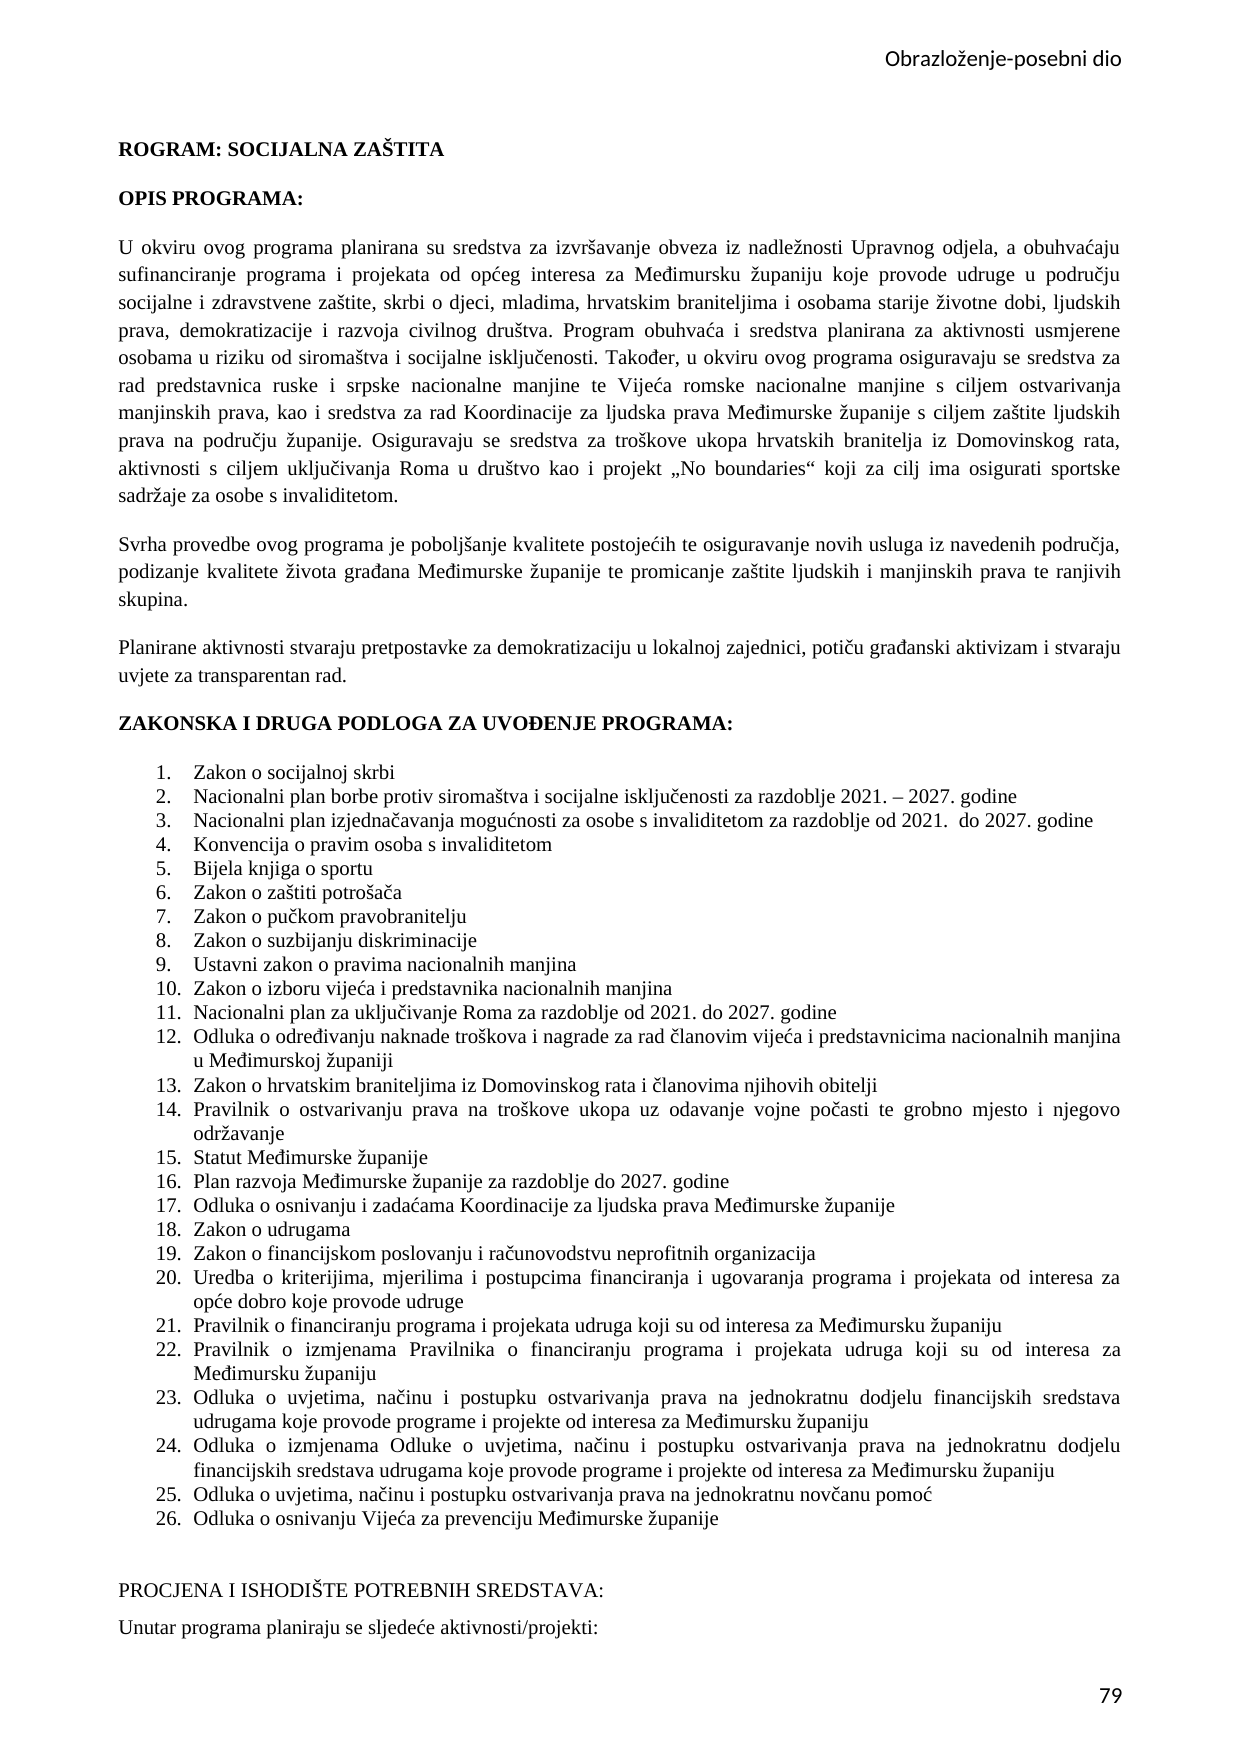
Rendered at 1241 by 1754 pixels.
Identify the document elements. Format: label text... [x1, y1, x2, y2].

text PROCJENA I ISHODIŠTE POTREBNIH SREDSTAVA: [118, 1578, 1122, 1602]
text Unutar programa planiraju se sljedeće aktivnosti/projekti: [118, 1615, 1122, 1639]
list Zakon o suzbijanju diskriminacije [156, 928, 1122, 952]
list Ustavni zakon o pravima nacionalnih manjina [156, 952, 1122, 976]
list Zakon o izboru vijeća i predstavnika nacionalnih manjina [156, 976, 1122, 1000]
list Odluka o uvjetima, načinu i postupku ostvarivanja prava na jednokratnu dodjelu financijskih sredstava udrugama koje provode programe i projekte od interesa za Međimursku županiju [156, 1385, 1122, 1433]
list Nacionalni plan borbe protiv siromaštva i socijalne isključenosti za razdoblje 2021. – 2027. godine [156, 784, 1122, 808]
list Odluka o određivanju naknade troškova i nagrade za rad članovim vijeća i predstavnicima nacionalnih manjina u Međimurskoj županiji [156, 1024, 1122, 1072]
list Plan razvoja Međimurske županije za razdoblje do 2027. godine [156, 1169, 1122, 1193]
list Nacionalni plan izjednačavanja mogućnosti za osobe s invaliditetom za razdoblje od 2021. do 2027. godine [156, 808, 1122, 832]
list Statut Međimurske županije [156, 1145, 1122, 1169]
list Pravilnik o ostvarivanju prava na troškove ukopa uz odavanje vojne počasti te grobno mjesto i njegovo održavanje [156, 1097, 1122, 1145]
subtitle ROGRAM: SOCIJALNA ZAŠTITA [118, 137, 1122, 161]
text U okviru ovog programa planirana su sredstva za izvršavanje obveza iz nadležnosti Upravnog odjela, a obuhvaćaju sufinanciranje programa i projekata od općeg interesa za Međimursku županiju koje provode udruge u području socijalne i zdravstvene zaštite, skrbi o djeci, mladima, hrvatskim braniteljima i osobama starije životne dobi, ljudskih prava, demokratizacije i razvoja civilnog društva. Program obuhvaća i sredstva planirana za aktivnosti usmjerene osobama u riziku od siromaštva i socijalne isključenosti. Također, u okviru ovog programa osiguravaju se sredstva za rad predstavnica ruske i srpske nacionalne manjine te Vijeća romske nacionalne manjine s ciljem ostvarivanja manjinskih prava, kao i sredstva za rad Koordinacije za ljudska prava Međimurske županije s ciljem zaštite ljudskih prava na području županije. Osiguravaju se sredstva za troškove ukopa hrvatskih branitelja iz Domovinskog rata, aktivnosti s ciljem uključivanja Roma u društvo kao i projekt „No boundaries“ koji za cilj ima osigurati sportske sadržaje za osobe s invaliditetom. [118, 235, 1122, 507]
list Uredba o kriterijima, mjerilima i postupcima financiranja i ugovaranja programa i projekata od interesa za opće dobro koje provode udruge [156, 1265, 1122, 1313]
list Bijela knjiga o sportu [156, 856, 1122, 880]
list Konvencija o pravim osoba s invaliditetom [156, 832, 1122, 856]
list Odluka o osnivanju i zadaćama Koordinacije za ljudska prava Međimurske županije [156, 1193, 1122, 1217]
list Pravilnik o izmjenama Pravilnika o financiranju programa i projekata udruga koji su od interesa za Međimursku županiju [156, 1337, 1122, 1385]
list Odluka o izmjenama Odluke o uvjetima, načinu i postupku ostvarivanja prava na jednokratnu dodjelu financijskih sredstava udrugama koje provode programe i projekte od interesa za Međimursku županiju [156, 1433, 1122, 1482]
list Zakon o hrvatskim braniteljima iz Domovinskog rata i članovima njihovih obitelji [156, 1072, 1122, 1097]
text Svrha provedbe ovog programa je poboljšanje kvalitete postojećih te osiguravanje novih usluga iz navedenih područja, podizanje kvalitete života građana Međimurske županije te promicanje zaštite ljudskih i manjinskih prava te ranjivih skupina. [118, 532, 1122, 611]
text OPIS PROGRAMA: [118, 186, 1122, 210]
text Planirane aktivnosti stvaraju pretpostavke za demokratizaciju u lokalnoj zajednici, potiču građanski aktivizam i stvaraju uvjete za transparentan rad. [118, 635, 1122, 687]
list Zakon o socijalnoj skrbi [156, 760, 1122, 784]
list Nacionalni plan za uključivanje Roma za razdoblje od 2021. do 2027. godine [156, 1000, 1122, 1024]
list Zakon o financijskom poslovanju i računovodstvu neprofitnih organizacija [156, 1241, 1122, 1265]
list Odluka o uvjetima, načinu i postupku ostvarivanja prava na jednokratnu novčanu pomoć [156, 1482, 1122, 1506]
list Zakon o pučkom pravobranitelju [156, 904, 1122, 928]
list Odluka o osnivanju Vijeća za prevenciju Međimurske županije [156, 1506, 1122, 1530]
list Pravilnik o financiranju programa i projekata udruga koji su od interesa za Međimursku županiju [156, 1313, 1122, 1337]
text ZAKONSKA I DRUGA PODLOGA ZA UVOĐENJE PROGRAMA: [118, 711, 1122, 735]
list Zakon o udrugama [156, 1217, 1122, 1241]
list Zakon o zaštiti potrošača [156, 880, 1122, 904]
